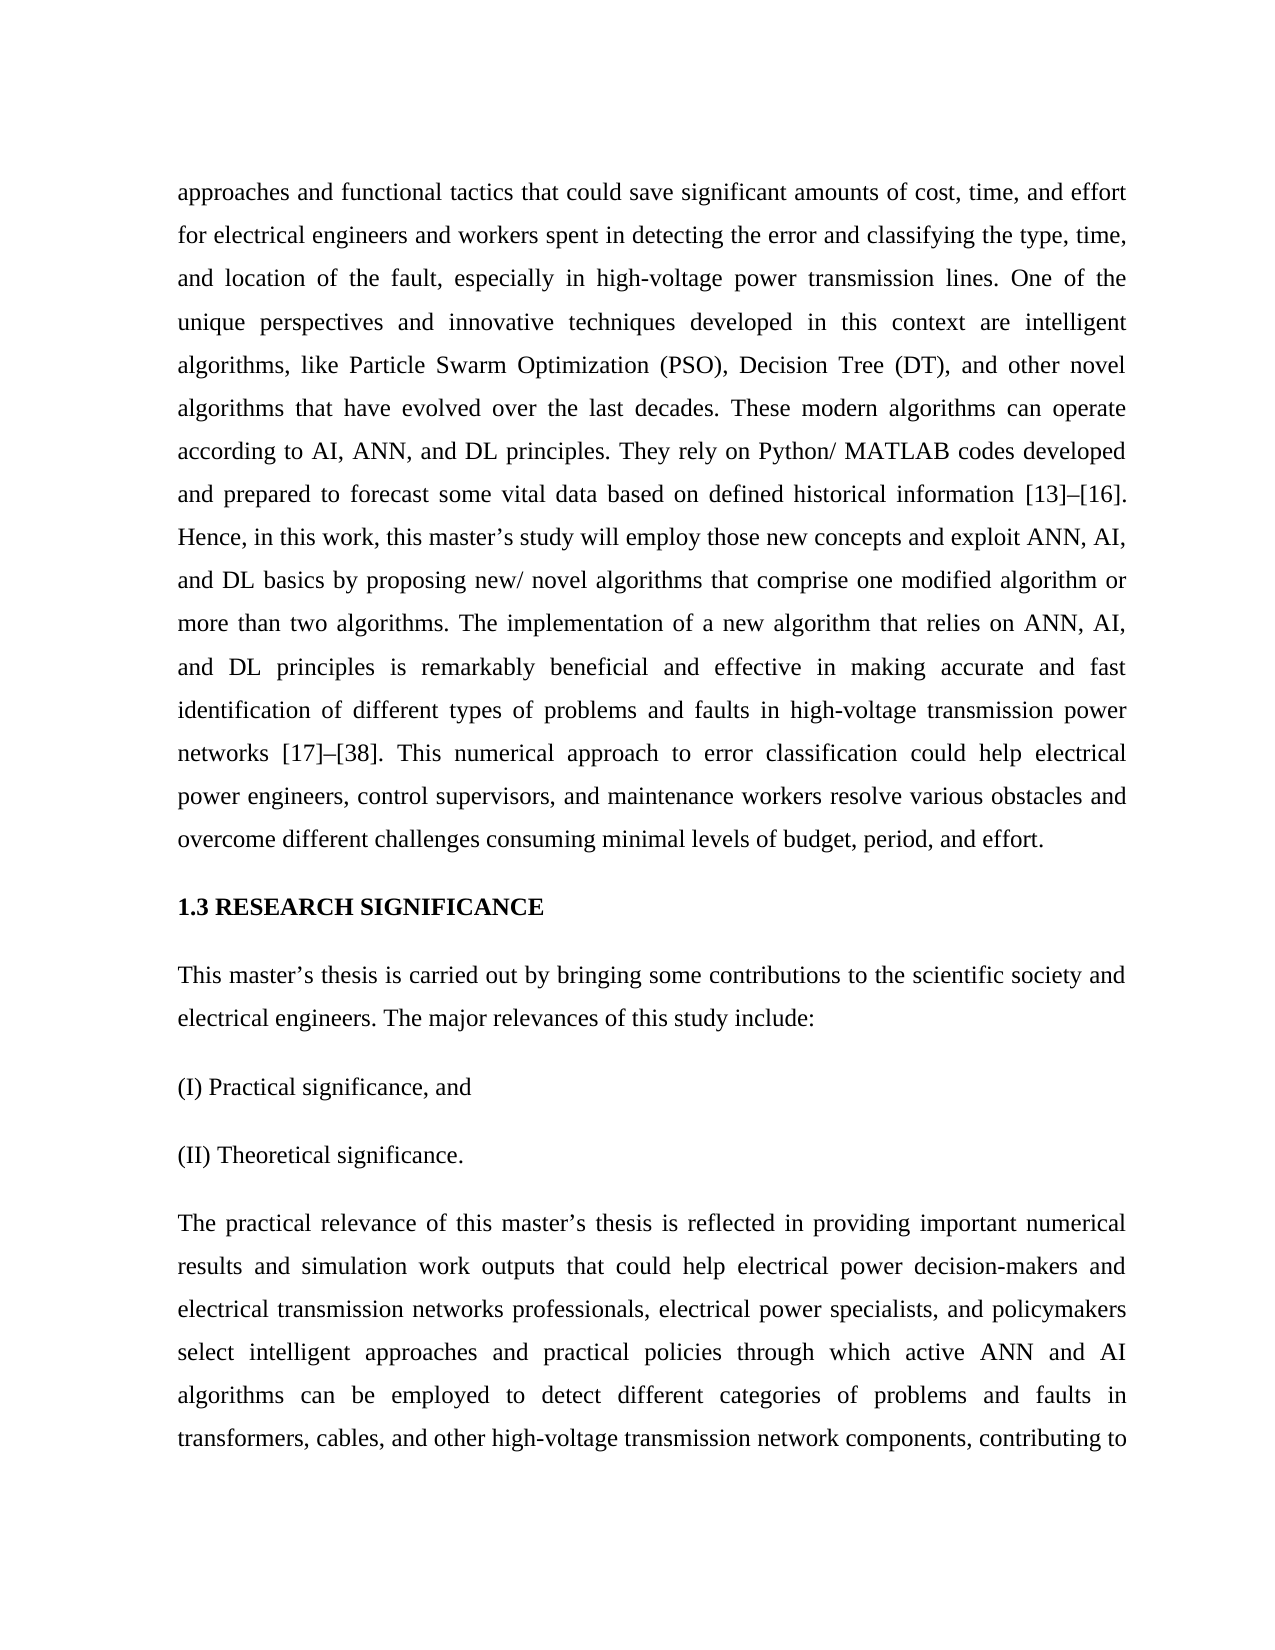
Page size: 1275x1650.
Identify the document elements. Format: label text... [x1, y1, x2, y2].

text (II) Theoretical significance. [177, 1140, 1127, 1168]
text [177, 177, 1127, 853]
text (I) Practical significance, and [177, 1072, 1127, 1100]
text This master’s thesis is carried out by bringing some contributions to the scientific society and electrical engineers. The major relevances of this study include: [177, 960, 1127, 1032]
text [177, 1208, 1127, 1452]
subtitle 1.3 RESEARCH SIGNIFICANCE [177, 892, 1127, 921]
